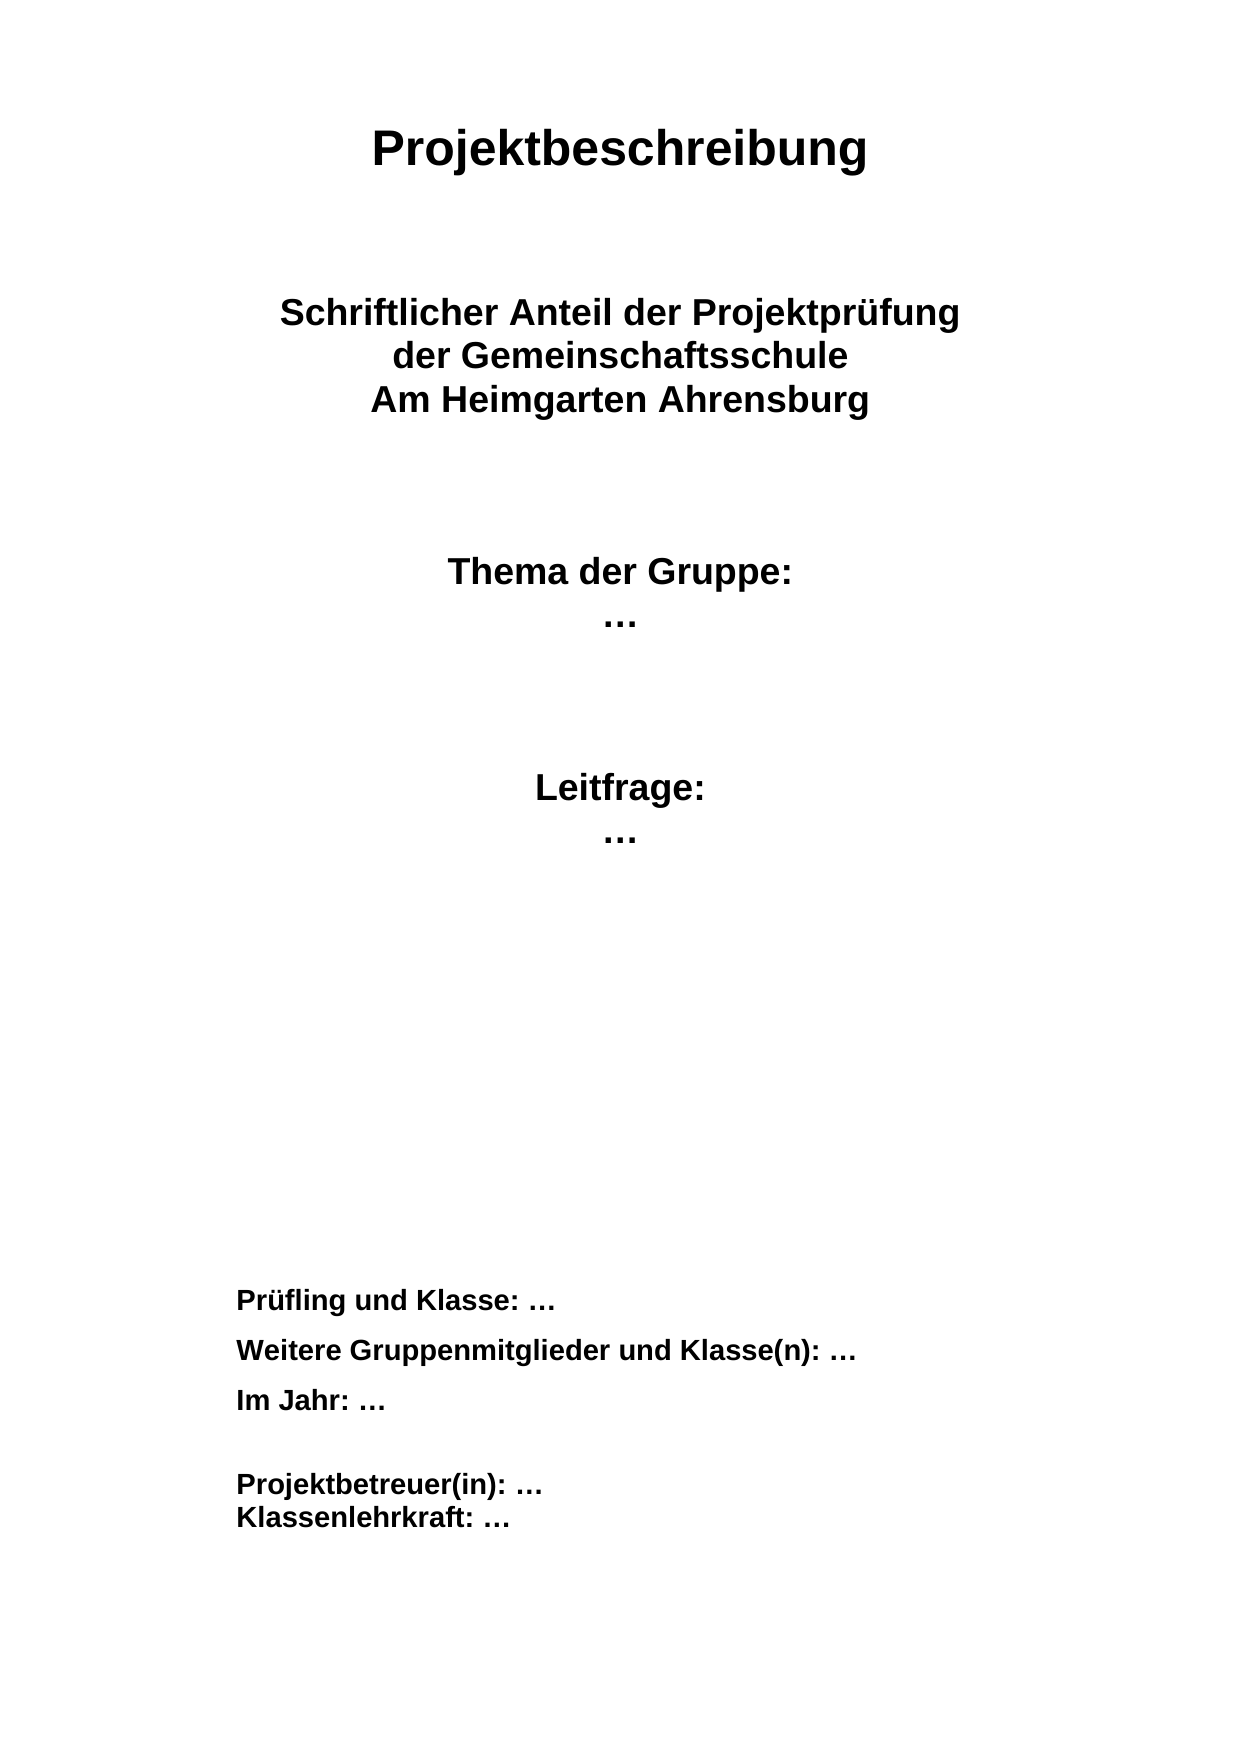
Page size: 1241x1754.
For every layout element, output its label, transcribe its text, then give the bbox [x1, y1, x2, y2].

text Am Heimgarten Ahrensburg [236, 377, 1004, 420]
text Prüfling und Klasse: … [236, 1282, 1004, 1316]
text … [236, 808, 1004, 851]
text der Gemeinschaftsschule [236, 334, 1004, 377]
text Leitfrage: [236, 765, 1004, 808]
text Weitere Gruppenmitglieder und Klasse(n): … [236, 1333, 1004, 1366]
text Projektbetreuer(in): … [236, 1467, 1004, 1501]
text Klassenlehrkraft: … [236, 1501, 1004, 1534]
text … [236, 592, 1004, 636]
text Thema der Gruppe: [236, 549, 1004, 592]
text Im Jahr: … [236, 1383, 1004, 1417]
text Schriftlicher Anteil der Projektprüfung [236, 291, 1004, 334]
text Projektbeschreibung [236, 118, 1004, 176]
